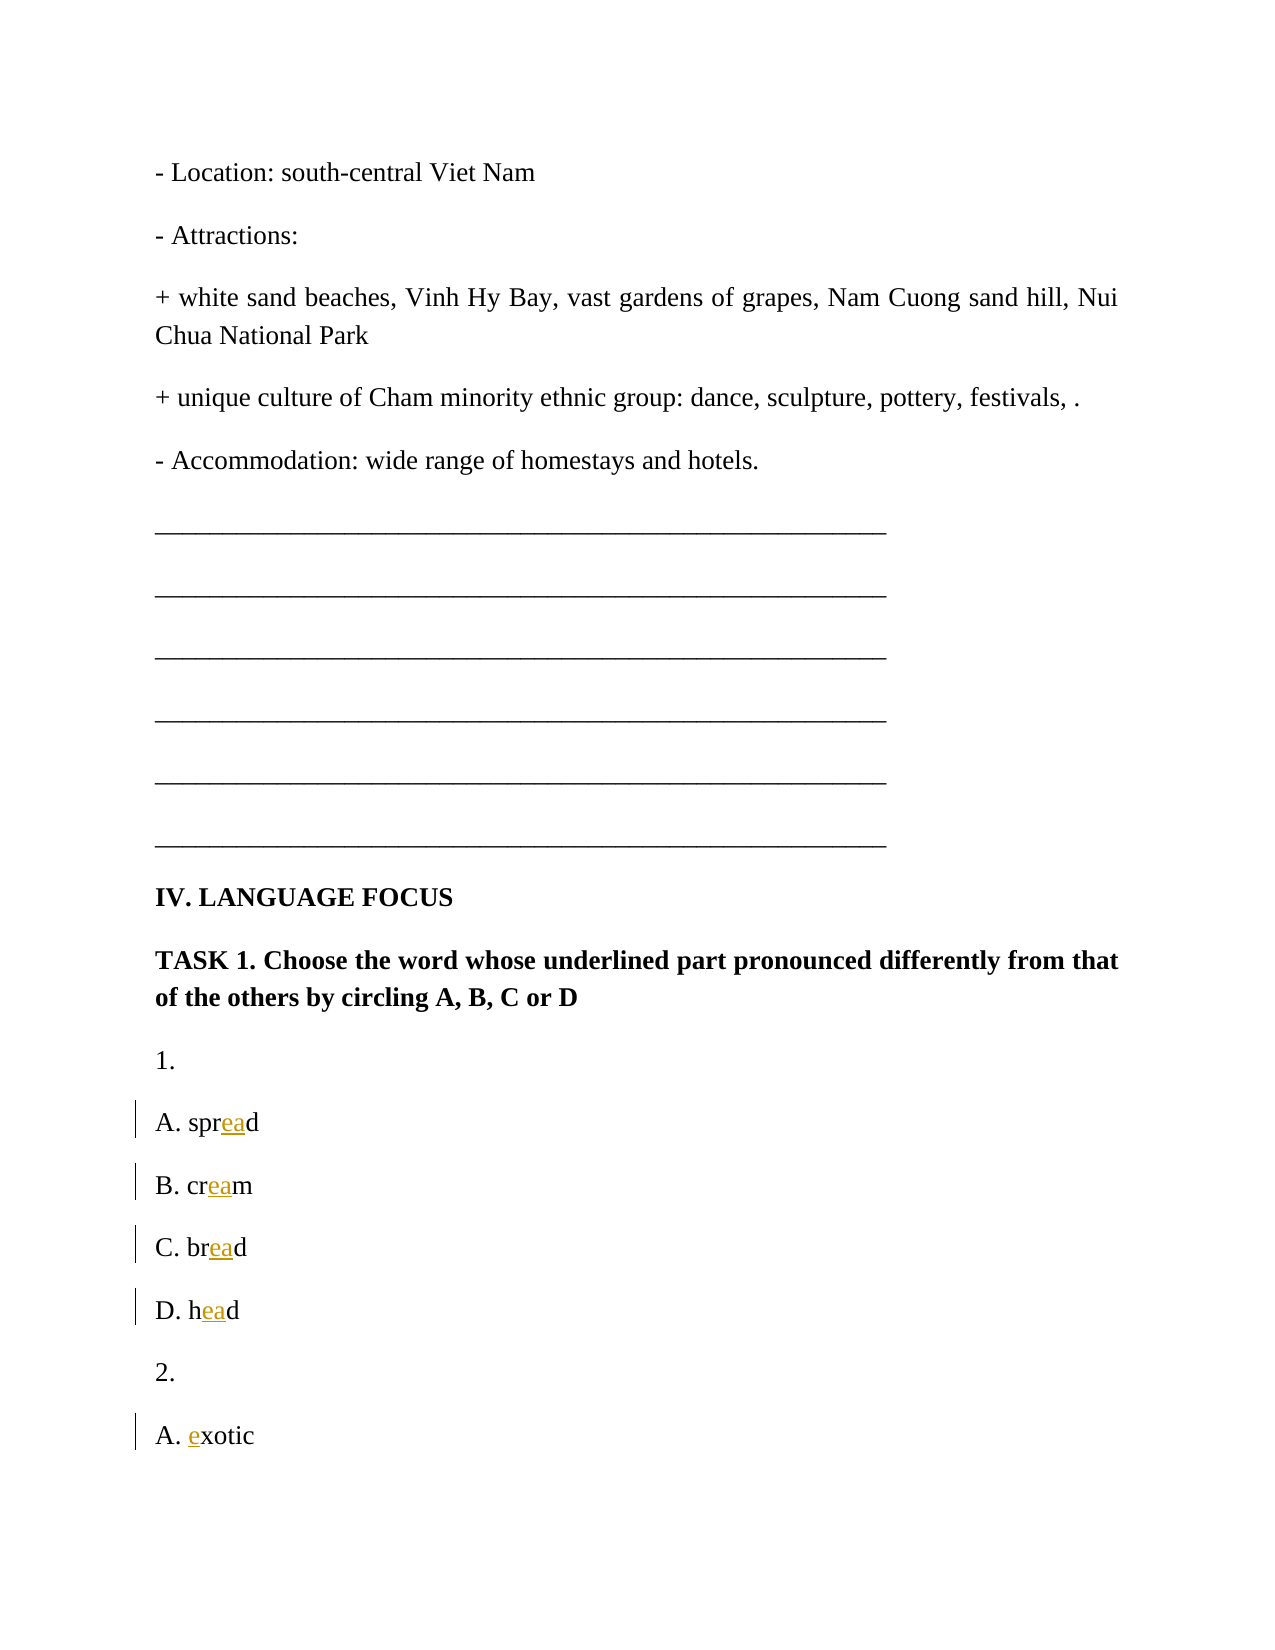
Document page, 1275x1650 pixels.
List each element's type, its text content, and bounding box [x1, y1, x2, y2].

text A. sprd [155, 1100, 1120, 1137]
text TASK 1. Choose the word whose underlined part pronounced differently from that of the others by circling A, B, C or D [155, 937, 1120, 1012]
text ______________________________________________________ [155, 562, 1120, 600]
text B. crm [155, 1162, 1120, 1200]
text ______________________________________________________ [155, 500, 1120, 537]
text - Attractions: [155, 212, 1120, 250]
text A. xotic [155, 1412, 1120, 1450]
text C. brd [155, 1225, 1120, 1262]
text D. hd [155, 1287, 1120, 1325]
text 2. [155, 1350, 1120, 1387]
text ______________________________________________________ [155, 625, 1120, 662]
text - Location: south-central Viet Nam [155, 150, 1120, 187]
text ______________________________________________________ [155, 812, 1120, 850]
text + unique culture of Cham minority ethnic group: dance, sculpture, pottery, festivals, . [155, 375, 1120, 412]
text 1. [155, 1037, 1120, 1075]
text ______________________________________________________ [155, 750, 1120, 787]
text - Accommodation: wide range of homestays and hotels. [155, 437, 1120, 475]
text + white sand beaches, Vinh Hy Bay, vast gardens of grapes, Nam Cuong sand hill, Nui Chua National Park [155, 275, 1120, 350]
text ______________________________________________________ [155, 687, 1120, 725]
text IV. LANGUAGE FOCUS [155, 875, 1120, 912]
